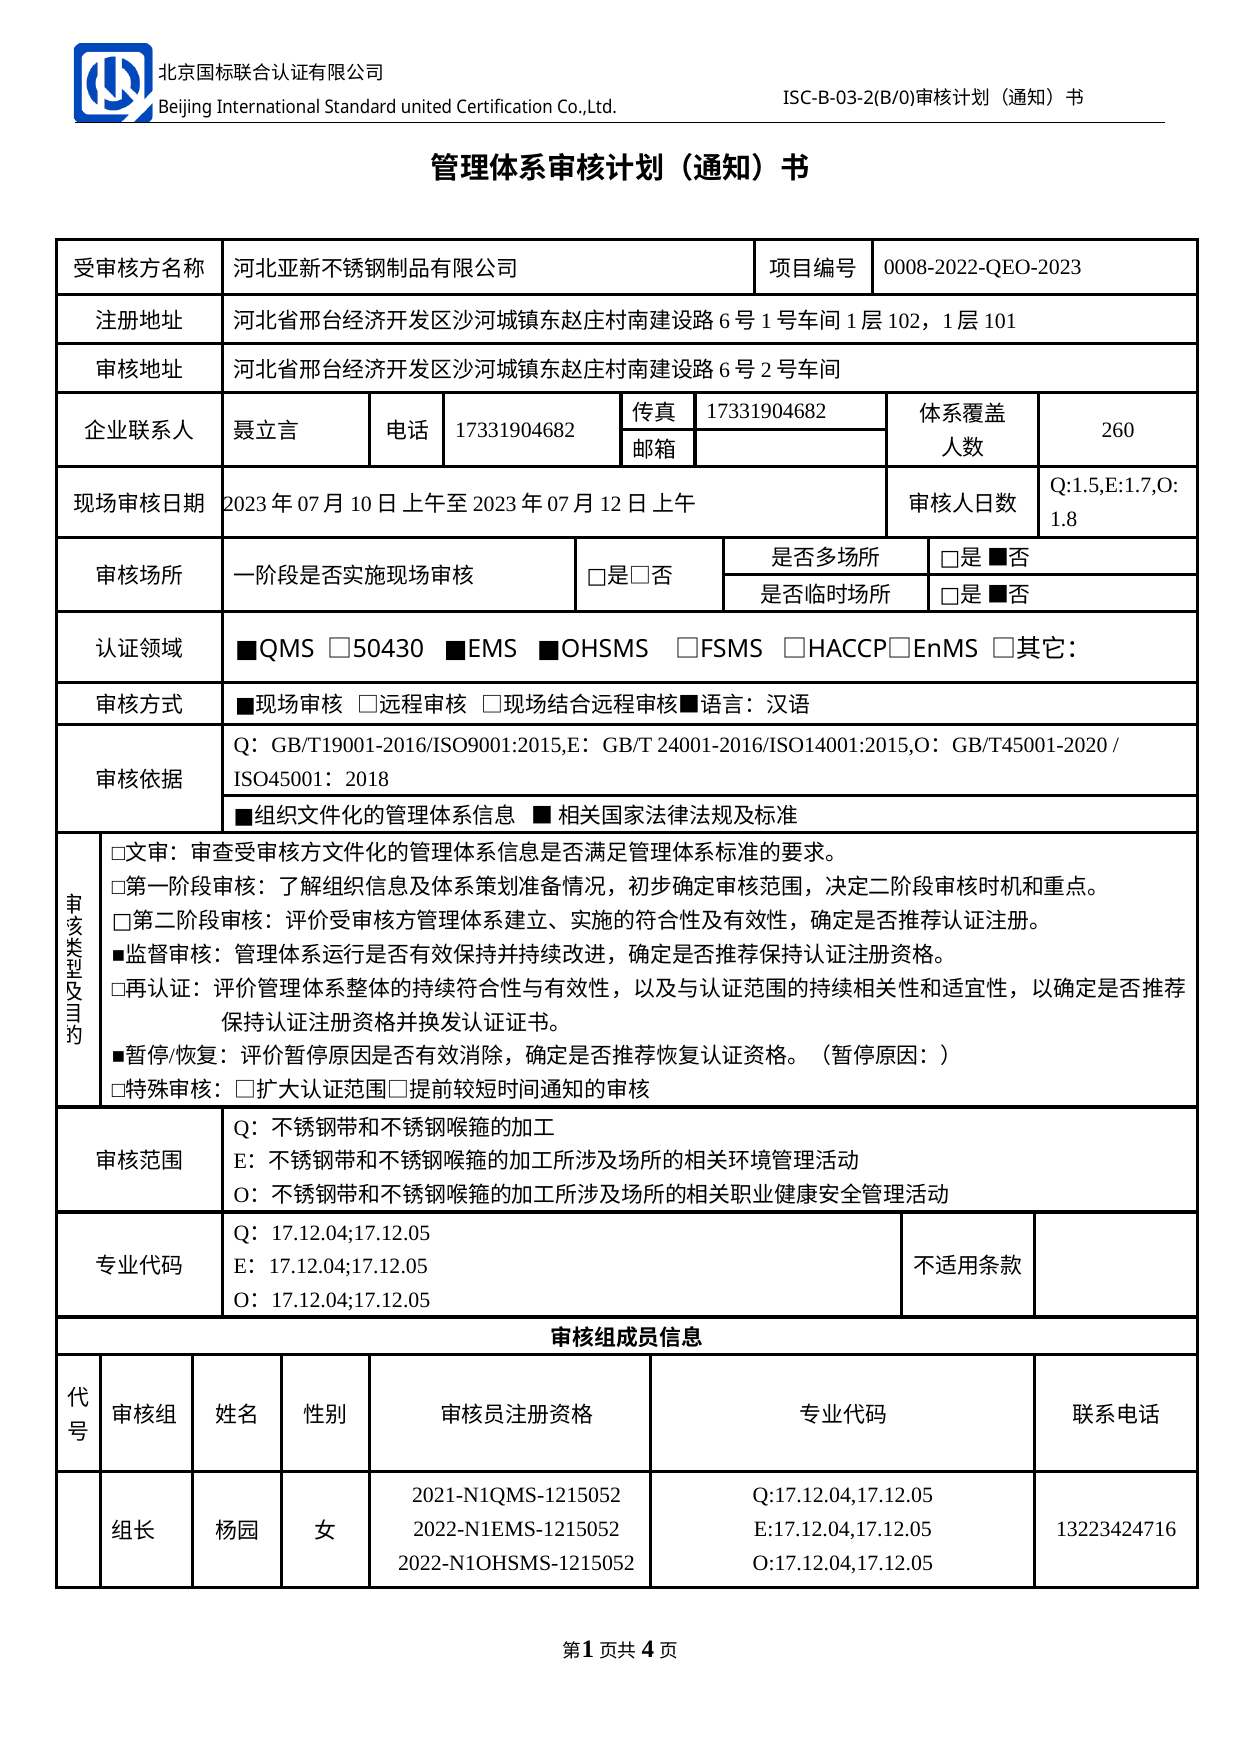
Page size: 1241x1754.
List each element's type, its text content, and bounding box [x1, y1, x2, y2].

table_cell 审核依据 [58, 726, 221, 831]
table_cell 杨园 [194, 1473, 280, 1586]
table_cell 审核地址 [58, 345, 221, 391]
table_cell 认证领域 [58, 613, 221, 681]
table_cell 2021-N1QMS-1215052 2022-N1EMS-1215052 2022-N1OHSMS-1215052 [371, 1473, 649, 1586]
table_cell 性别 [283, 1356, 368, 1469]
table_cell Q：不锈钢带和不锈钢喉箍的加工 E：不锈钢带和不锈钢喉箍的加工所涉及场所的相关环境管理活动 O：不锈钢带和不锈钢喉箍的加工所涉及场所的相关职业健康安全管理活动 [224, 1109, 1196, 1210]
table_cell 聂立言 [224, 394, 368, 465]
table_cell 河北省邢台经济开发区沙河城镇东赵庄村南建设路6号1号车间1层102，1层101 [224, 296, 1196, 342]
table_cell 审核范围 [58, 1109, 221, 1210]
table_cell 是否临时场所 [725, 576, 927, 610]
table_cell 审核场所 [58, 539, 221, 610]
table_cell 17331904682 [697, 394, 885, 428]
table_cell 审核人日数 [888, 468, 1037, 536]
table_cell [697, 431, 885, 465]
table_cell ■组织文件化的管理体系信息 ■ 相关国家法律法规及标准 [224, 797, 1196, 831]
table_cell 审核类型及目的 [58, 834, 99, 1105]
table_cell 260 [1040, 394, 1196, 465]
table_cell 专业代码 [652, 1356, 1033, 1469]
table_header 河北亚新不锈钢制品有限公司 [224, 241, 753, 293]
picture [73, 43, 153, 123]
table_cell □是 ■否 [930, 576, 1196, 610]
table_cell [58, 1473, 99, 1586]
table_cell 现场审核日期 [58, 468, 221, 536]
table_cell 河北省邢台经济开发区沙河城镇东赵庄村南建设路6号2号车间 [224, 345, 1196, 391]
table_cell 17331904682 [445, 394, 619, 465]
table_header 0008-2022-QEO-2023 [874, 241, 1196, 293]
table_cell [1036, 1214, 1196, 1315]
table_cell 联系电话 [1036, 1356, 1196, 1469]
table_cell 企业联系人 [58, 394, 221, 465]
table_header 项目编号 [756, 241, 871, 293]
table_cell 审核组 [102, 1356, 191, 1469]
table_cell 电话 [371, 394, 442, 465]
table_cell Q:1.5,E:1.7,O:1.8 [1040, 468, 1196, 536]
table_cell Q：GB/T19001-2016/ISO9001:2015,E：GB/T 24001-2016/ISO14001:2015,O：GB/T45001-2020 / ISO45001：2018 [224, 726, 1196, 793]
table_cell 组长 [102, 1473, 191, 1586]
table_cell ■现场审核 □远程审核 □现场结合远程审核■语言：汉语 [224, 684, 1196, 722]
table_cell ■QMS □50430 ■EMS ■OHSMS □FSMS □HACCP□EnMS □其它： [224, 613, 1196, 681]
table_cell 不适用条款 [903, 1214, 1033, 1315]
table_cell □文审：审查受审核方文件化的管理体系信息是否满足管理体系标准的要求。 □第一阶段审核：了解组织信息及体系策划准备情况，初步确定审核范围，决定二阶段审核时机和重点。 □第二阶段审核：评价受审核方管理体系建立、实施的符合性及有效性，确定是否推荐认证注册。 ■监督审核：管理体系运行是否有效保持并持续改进，确定是否推荐保持认证注册资格。 □再认证：评价管理体系整体的持续符合性与有效性，以及与认证范围的持续相关性和适宜性，以确定是否推荐保持认证注册资格并换发认证证书。 ■暂停/恢复：评价暂停原因是否有效消除，确定是否推荐恢复认证资格。（暂停原因：） □特殊审核：□扩大认证范围□提前较短时间通知的审核 [102, 834, 1196, 1105]
table_cell 2023年07月10日 上午至2023年07月12日 上午 [224, 468, 885, 536]
table_cell 专业代码 [58, 1214, 221, 1315]
table_cell Q:17.12.04,17.12.05 E:17.12.04,17.12.05 O:17.12.04,17.12.05 [652, 1473, 1033, 1586]
table_cell 一阶段是否实施现场审核 [224, 539, 574, 610]
table_cell 审核员注册资格 [371, 1356, 649, 1469]
table_cell □是□否 [577, 539, 722, 610]
table_cell 审核组成员信息 [58, 1319, 1196, 1353]
table_cell 13223424716 [1036, 1473, 1196, 1586]
table_cell 注册地址 [58, 296, 221, 342]
table_cell □是 ■否 [930, 539, 1196, 573]
table_cell 传真 [623, 394, 693, 428]
table_cell 邮箱 [623, 431, 693, 465]
table_cell Q：17.12.04;17.12.05 E：17.12.04;17.12.05 O：17.12.04;17.12.05 [224, 1214, 900, 1315]
table_cell 姓名 [194, 1356, 280, 1469]
text 管理体系审核计划（通知）书 [75, 131, 1165, 199]
table_cell 是否多场所 [725, 539, 927, 573]
table_cell 审核方式 [58, 684, 221, 722]
table_cell 体系覆盖 人数 [888, 394, 1037, 465]
table_header 受审核方名称 [58, 241, 221, 293]
table_cell 代号 [58, 1356, 99, 1469]
table_cell 女 [283, 1473, 368, 1586]
